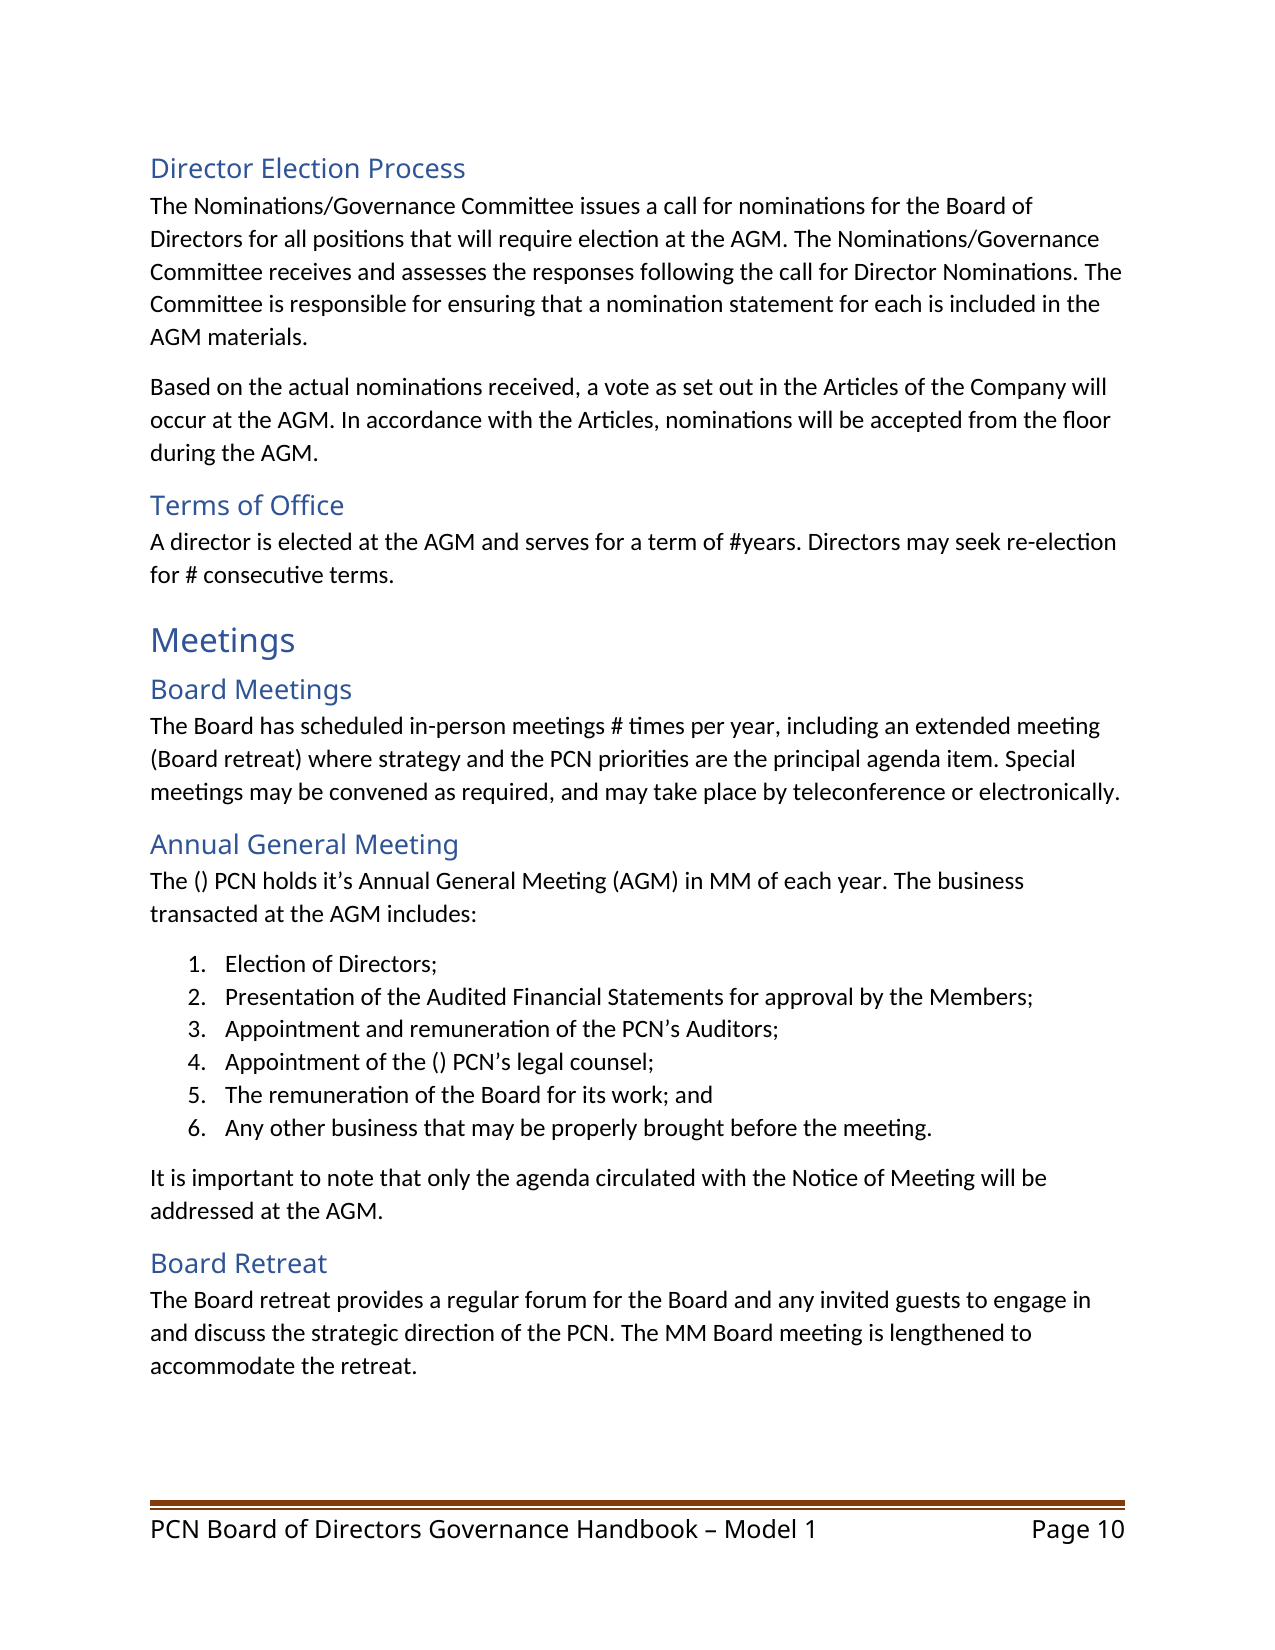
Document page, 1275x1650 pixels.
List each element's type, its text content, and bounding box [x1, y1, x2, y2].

subtitle Director Election Process [150, 150, 1125, 187]
subtitle Meetings [150, 617, 1125, 662]
text It is important to note that only the agenda circulated with the Notice of Meeting will be addressed at the AGM. [150, 1162, 1125, 1225]
list Any other business that may be properly brought before the meeting. [187, 1112, 1125, 1143]
text A director is elected at the AGM and serves for a term of #years. Directors may seek re-election for # consecutive terms. [150, 526, 1125, 590]
list Election of Directors; [187, 948, 1125, 978]
subtitle Board Meetings [150, 670, 1125, 707]
list Appointment of the () PCN’s legal counsel; [187, 1046, 1125, 1077]
subtitle Board Retreat [150, 1244, 1125, 1281]
text The Board retreat provides a regular forum for the Board and any invited guests to engage in and discuss the strategic direction of the PCN. The MM Board meeting is lengthened to accommodate the retreat. [150, 1284, 1125, 1381]
text The Board has scheduled in-person meetings # times per year, including an extended meeting (Board retreat) where strategy and the PCN priorities are the principal agenda item. Special meetings may be convened as required, and may take place by teleconference or electronically. [150, 710, 1125, 806]
list Presentation of the Audited Financial Statements for approval by the Members; [187, 981, 1125, 1011]
subtitle Terms of Office [150, 486, 1125, 523]
text Based on the actual nominations received, a vote as set out in the Articles of the Company will occur at the AGM. In accordance with the Articles, nominations will be accepted from the floor during the AGM. [150, 371, 1125, 467]
text The () PCN holds it’s Annual General Meeting (AGM) in MM of each year. The business transacted at the AGM includes: [150, 865, 1125, 929]
list The remuneration of the Board for its work; and [187, 1079, 1125, 1110]
list Appointment and remuneration of the PCN’s Auditors; [187, 1013, 1125, 1044]
subtitle Annual General Meeting [150, 825, 1125, 862]
text The Nominations/Governance Committee issues a call for nominations for the Board of Directors for all positions that will require election at the AGM. The Nominations/Governance Committee receives and assesses the responses following the call for Director Nominations. The Committee is responsible for ensuring that a nomination statement for each is included in the AGM materials. [150, 190, 1125, 352]
